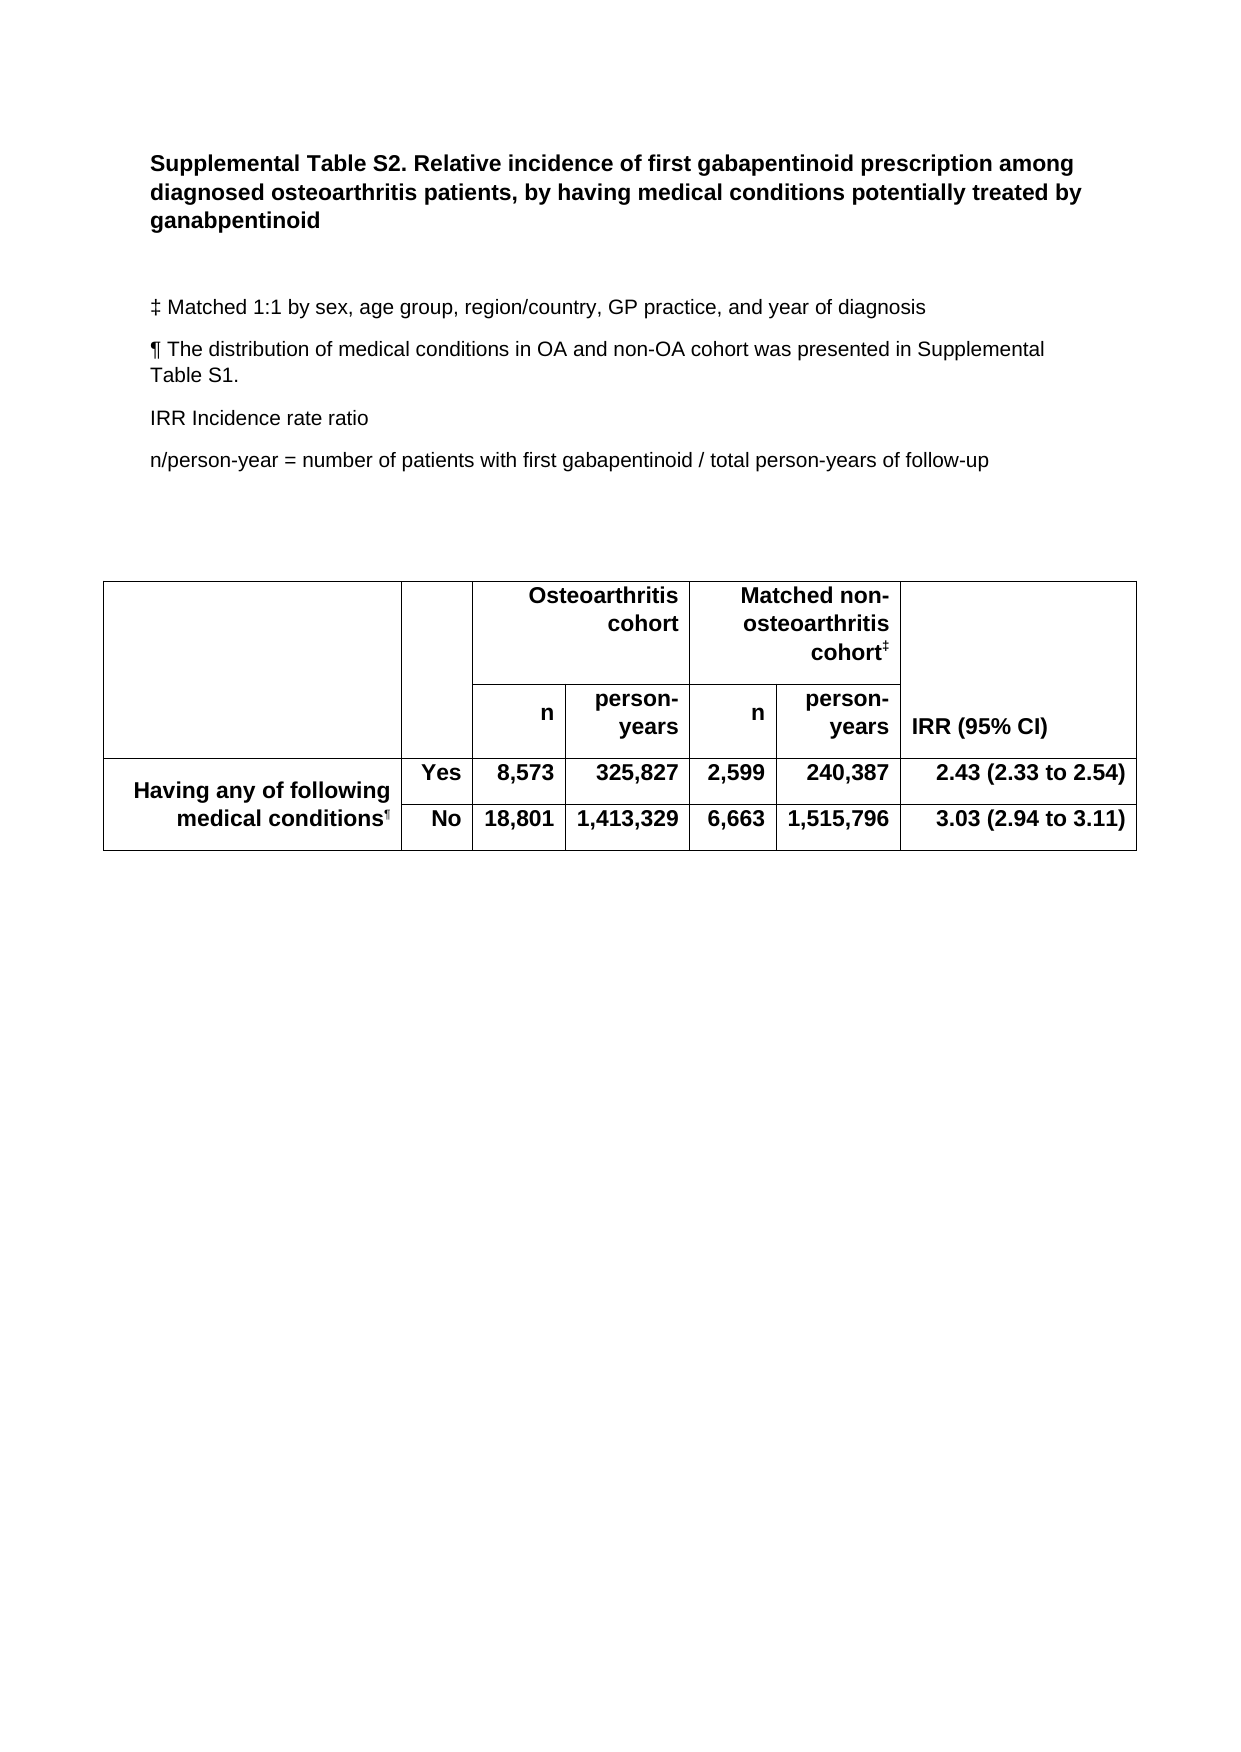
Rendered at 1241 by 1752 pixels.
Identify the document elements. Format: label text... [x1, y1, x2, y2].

table_cell n [690, 685, 776, 758]
table_cell 2.43 (2.33 to 2.54) [901, 759, 1136, 804]
table_cell 8,573 [473, 759, 565, 804]
text n/person-year = number of patients with first gabapentinoid / total person-years of follow-up [150, 448, 1090, 472]
table_header [104, 582, 401, 758]
table_header [402, 582, 472, 758]
table_cell No [402, 805, 472, 850]
table_cell 18,801 [473, 805, 565, 850]
table_cell 1,413,329 [566, 805, 689, 850]
table_cell 240,387 [777, 759, 900, 804]
table_header Matched non-osteoarthritis cohort‡ [690, 582, 900, 683]
table_cell Having any of following medical conditions¶ [104, 759, 401, 850]
text Supplemental Table S2. Relative incidence of first gabapentinoid prescription among diagnosed osteoarthritis patients, by having medical conditions potentially treated by ganabpentinoid [150, 150, 1090, 233]
table_cell person-years [777, 685, 900, 758]
table_cell 1,515,796 [777, 805, 900, 850]
table_cell 3.03 (2.94 to 3.11) [901, 805, 1136, 850]
table_cell 325,827 [566, 759, 689, 804]
table_cell n [473, 685, 565, 758]
text IRR Incidence rate ratio [150, 405, 1090, 429]
table_cell 2,599 [690, 759, 776, 804]
table_cell Yes [402, 759, 472, 804]
table_header IRR (95% CI) [901, 582, 1136, 758]
table_cell person-years [566, 685, 689, 758]
text ‡ Matched 1:1 by sex, age group, region/country, GP practice, and year of diagnosis [150, 294, 1090, 318]
table_header Osteoarthritis cohort [473, 582, 689, 683]
text ¶ The distribution of medical conditions in OA and non-OA cohort was presented in Supplemental Table S1. [150, 337, 1090, 387]
table_cell 6,663 [690, 805, 776, 850]
